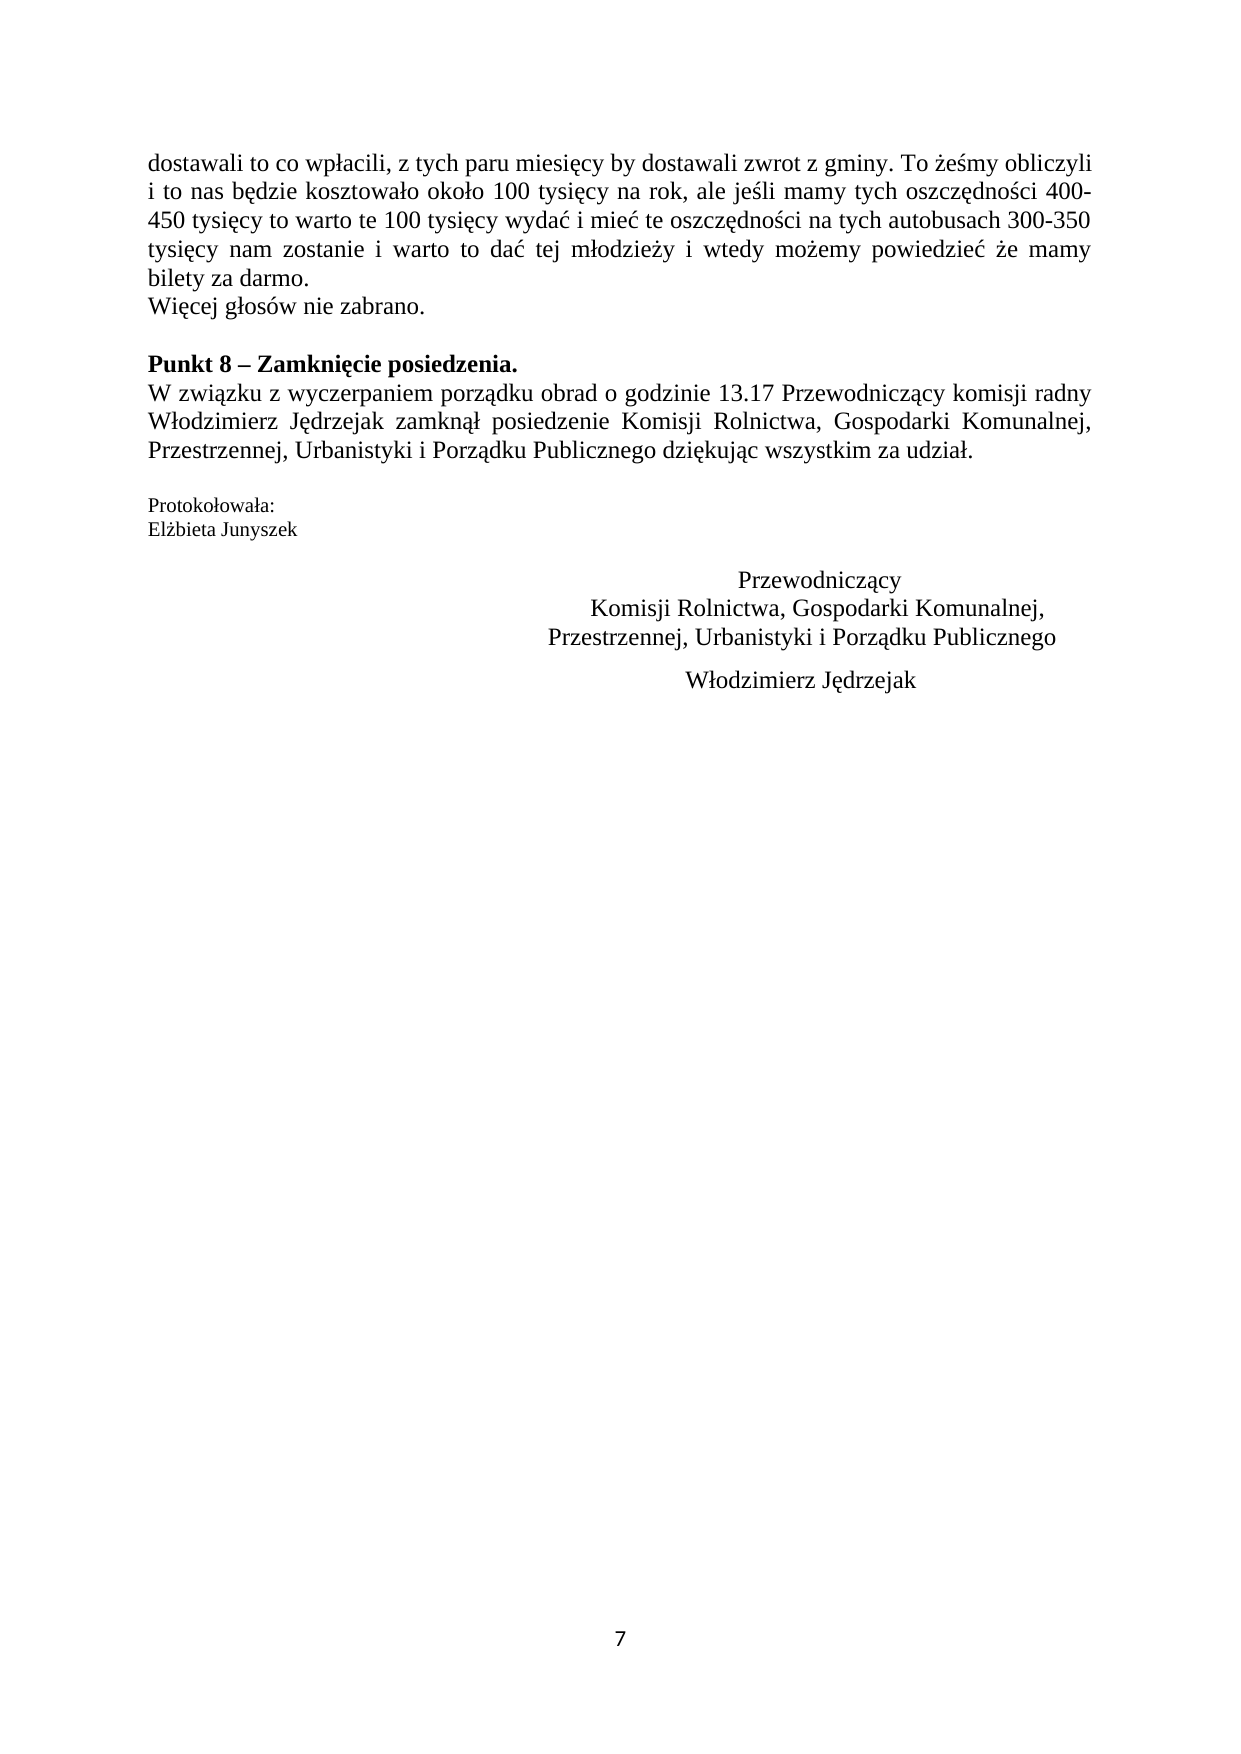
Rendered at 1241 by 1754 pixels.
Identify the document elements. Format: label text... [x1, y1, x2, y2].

text Przestrzennej, Urbanistyki i Porządku Publicznego [148, 622, 1093, 651]
text Punkt 8 – Zamknięcie posiedzenia. [148, 349, 1093, 378]
text W związku z wyczerpaniem porządku obrad o godzinie 13.17 Przewodniczący komisji radny Włodzimierz Jędrzejak zamknął posiedzenie Komisji Rolnictwa, Gospodarki Komunalnej, Przestrzennej, Urbanistyki i Porządku Publicznego dziękując wszystkim za udział. [148, 378, 1093, 464]
text Protokołowała: [148, 493, 1093, 517]
text Elżbieta Junyszek [148, 517, 1093, 541]
text Komisji Rolnictwa, Gospodarki Komunalnej, [148, 593, 1093, 622]
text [148, 148, 1093, 291]
text Więcej głosów nie zabrano. [148, 291, 1093, 320]
text Włodzimierz Jędrzejak [148, 665, 1093, 694]
text Przewodniczący [148, 565, 1093, 593]
